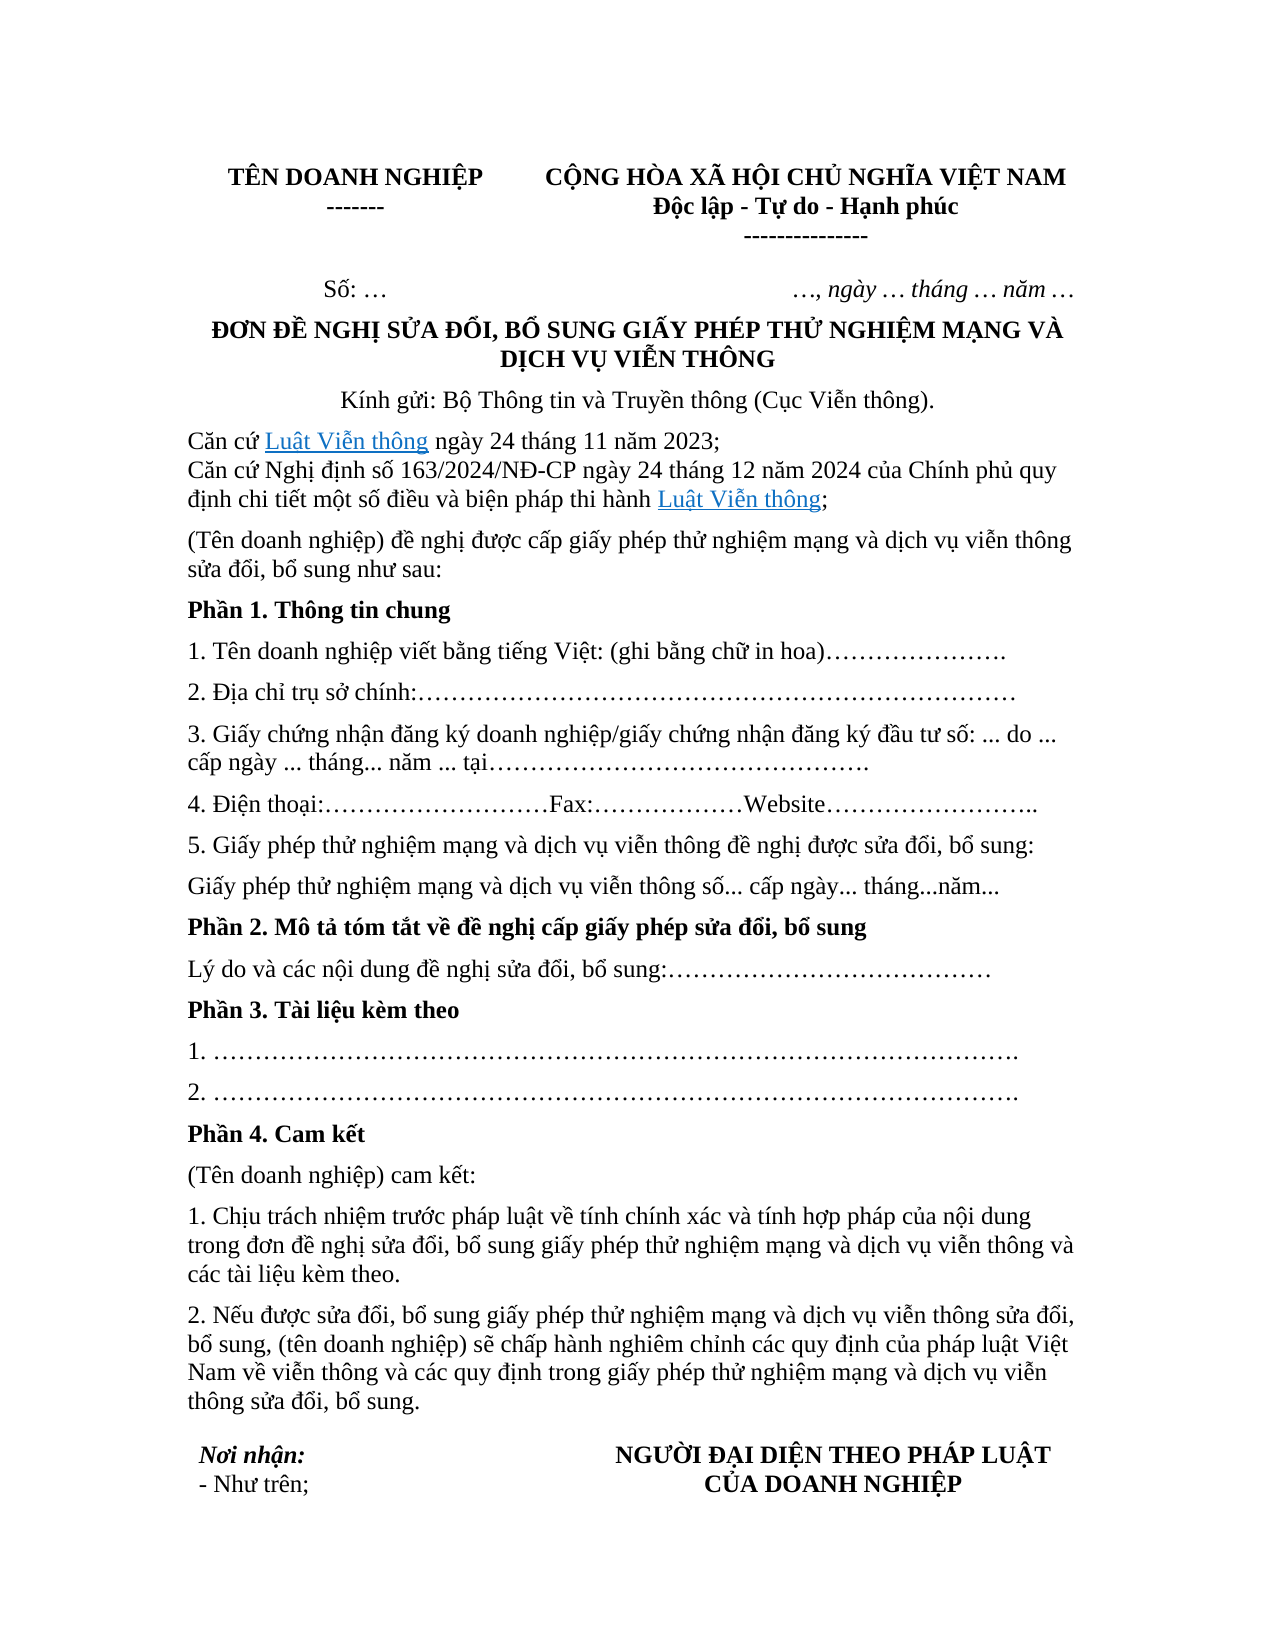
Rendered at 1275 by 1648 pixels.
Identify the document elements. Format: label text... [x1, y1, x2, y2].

text Lý do và các nội dung đề nghị sửa đổi, bổ sung:………………………………… [187, 954, 1088, 982]
text (Tên doanh nghiệp) đề nghị được cấp giấy phép thử nghiệm mạng và dịch vụ viễn thông sửa đổi, bổ sung như sau: [187, 525, 1088, 582]
table_header CỘNG HÒA XÃ HỘI CHỦ NGHĨA VIỆT NAM Độc lập - Tự do - Hạnh phúc --------------- [524, 150, 1088, 261]
table_header TÊN DOANH NGHIỆP ------- [187, 150, 524, 261]
text 4. Điện thoại:………………………Fax:………………Website…………………….. [187, 789, 1088, 817]
text 2. Nếu được sửa đổi, bổ sung giấy phép thử nghiệm mạng và dịch vụ viễn thông sửa đổi, bổ sung, (tên doanh nghiệp) sẽ chấp hành nghiêm chỉnh các quy định của pháp luật Việt Nam về viễn thông và các quy định trong giấy phép thử nghiệm mạng và dịch vụ viễn thông sửa đổi, bổ sung. [187, 1300, 1088, 1415]
text Phần 1. Thông tin chung [187, 595, 1088, 624]
text 2. Địa chỉ trụ sở chính:……………………………………………………………… [187, 677, 1088, 706]
text (Tên doanh nghiệp) cam kết: [187, 1160, 1088, 1189]
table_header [578, 1428, 1088, 1497]
text Kính gửi: Bộ Thông tin và Truyền thông (Cục Viễn thông). [187, 385, 1088, 414]
text Phần 3. Tài liệu kèm theo [187, 995, 1088, 1024]
text 1. Tên doanh nghiệp viết bằng tiếng Việt: (ghi bằng chữ in hoa)…………………. [187, 636, 1088, 665]
text Giấy phép thử nghiệm mạng và dịch vụ viễn thông số... cấp ngày... tháng...năm... [187, 871, 1088, 900]
text 5. Giấy phép thử nghiệm mạng và dịch vụ viễn thông đề nghị được sửa đổi, bổ sung: [187, 830, 1088, 859]
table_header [187, 1428, 578, 1497]
text Phần 2. Mô tả tóm tắt về đề nghị cấp giấy phép sửa đổi, bổ sung [187, 912, 1088, 941]
table_cell Số: … [187, 261, 524, 315]
text Căn cứ Nghị định số 163/2024/NĐ-CP ngày 24 tháng 12 năm 2024 của Chính phủ quy định chi tiết một số điều và biện pháp thi hành Luật Viễn thông; [187, 455, 1088, 512]
text 1. Chịu trách nhiệm trước pháp luật về tính chính xác và tính hợp pháp của nội dung trong đơn đề nghị sửa đổi, bổ sung giấy phép thử nghiệm mạng và dịch vụ viễn thông và các tài liệu kèm theo. [187, 1201, 1088, 1287]
text 3. Giấy chứng nhận đăng ký doanh nghiệp/giấy chứng nhận đăng ký đầu tư số: ... do ... cấp ngày ... tháng... năm ... tại………………………………………. [187, 719, 1088, 776]
text ĐƠN ĐỀ NGHỊ SỬA ĐỔI, BỔ SUNG GIẤY PHÉP THỬ NGHIỆM MẠNG VÀ DỊCH VỤ VIỄN THÔNG [187, 315, 1088, 372]
text Căn cứ Luật Viễn thông ngày 24 tháng 11 năm 2023; [187, 426, 1088, 455]
text Phần 4. Cam kết [187, 1119, 1088, 1147]
table_cell …, ngày … tháng … năm … [524, 261, 1088, 315]
text 1. ……………………………………………………………………………………. [187, 1036, 1088, 1065]
text 2. ……………………………………………………………………………………. [187, 1077, 1088, 1106]
